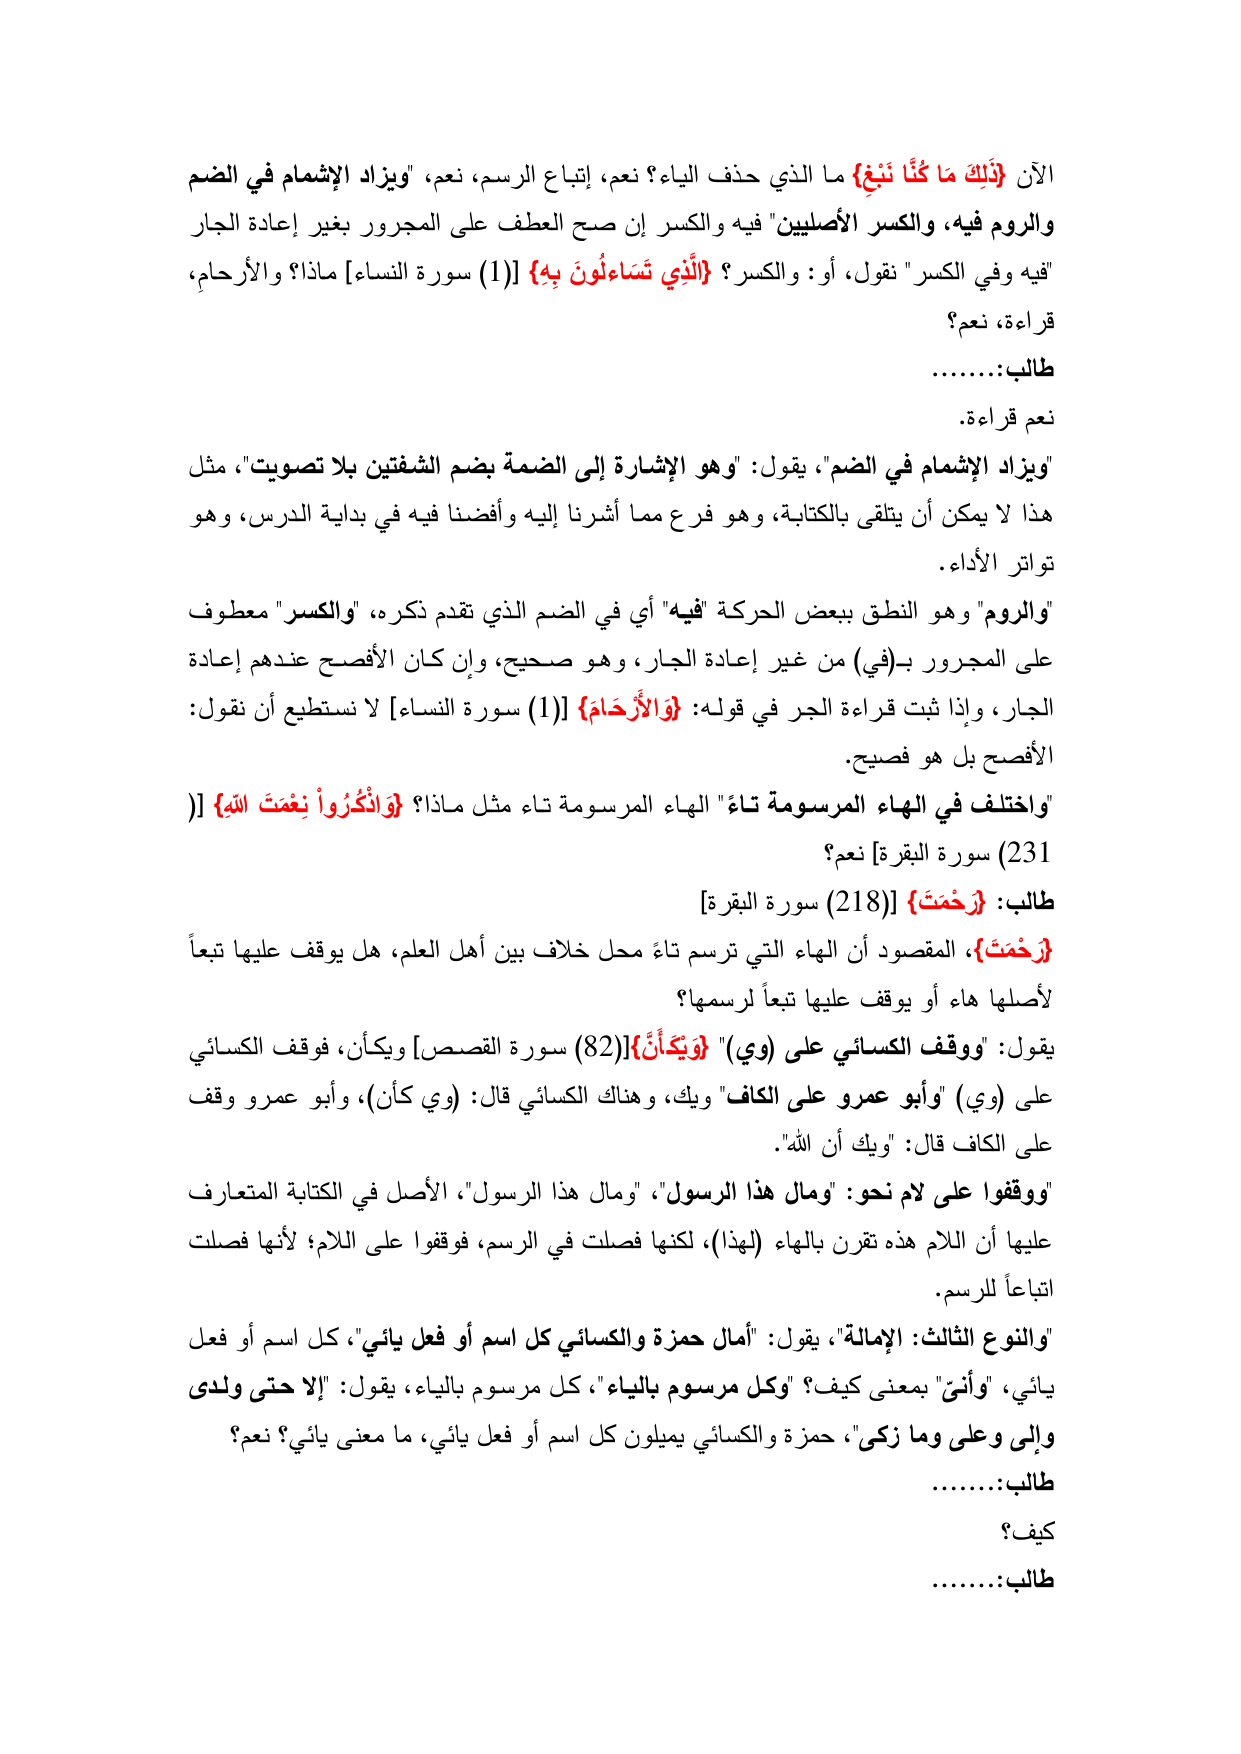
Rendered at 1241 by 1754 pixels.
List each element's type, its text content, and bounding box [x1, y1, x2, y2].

text طالب:....... [187, 1555, 1053, 1604]
text كيف؟ [187, 1507, 1053, 1555]
text "واختلف في الهاء المرسومة تاءً" الهاء المرسومة تاء مثل ماذا؟ {وَاذْكُرُواْ نِعْمَتَ اللّهِ} [(231) سورة البقرة] نعم؟ [187, 780, 1053, 877]
text طالب:....... [187, 344, 1053, 392]
text "والروم" وهو النطق ببعض الحركة "فيه" أي في الضم الذي تقدم ذكره، "والكسر" معطوف على المجرور بـ(في) من غير إعادة الجار، وهو صحيح، وإن كان الأفصح عندهم إعادة الجار، وإذا ثبت قراءة الجر في قوله: {وَالأَرْحَامَ} [(1) سورة النساء] لا نستطيع أن نقول: الأفصح بل هو فصيح. [187, 586, 1053, 780]
text نعم قراءة. [187, 392, 1053, 441]
text "ووقفوا على لام نحو: "ومال هذا الرسول"، "ومال هذا الرسول"، الأصل في الكتابة المتعارف عليها أن اللام هذه تقرن بالهاء (لهذا)، لكنها فصلت في الرسم، فوقفوا على اللام؛ لأنها فصلت اتباعاً للرسم. [187, 1167, 1053, 1313]
text "والنوع الثالث: الإمالة"، يقول: "أمال حمزة والكسائي كل اسم أو فعل يائي"، كل اسم أو فعل يائي، "وأنىّ" بمعنى كيف؟ "وكل مرسوم بالياء"، كل مرسوم بالياء، يقول: "إلا حتى ولدى وإلى وعلى وما زكى"، حمزة والكسائي يميلون كل اسم أو فعل يائي، ما معنى يائي؟ نعم؟ [187, 1313, 1053, 1458]
text {رَحْمَتَ}، المقصود أن الهاء التي ترسم تاءً محل خلاف بين أهل العلم، هل يوقف عليها تبعاً لأصلها هاء أو يوقف عليها تبعاً لرسمها؟ [187, 925, 1053, 1022]
text "ويزاد الإشمام في الضم"، يقول: "وهو الإشارة إلى الضمة بضم الشفتين بلا تصويت"، مثل هذا لا يمكن أن يتلقى بالكتابة، وهو فرع مما أشرنا إليه وأفضنا فيه في بداية الدرس، وهو تواتر الأداء. [187, 441, 1053, 586]
text يقول: "ووقف الكسائي على (وي)" {وَيْكَأَنَّ}[(82) سورة القصص] ويكأن، فوقف الكسائي على (وي) "وأبو عمرو على الكاف" ويك، وهناك الكسائي قال: (وي كأن)، وأبو عمرو وقف على الكاف قال: "ويك أن الله". [187, 1022, 1053, 1167]
text الآن {ذَلِكَ مَا كُنَّا نَبْغِ} ما الذي حذف الياء؟ نعم، إتباع الرسم، نعم، "ويزاد الإشمام في الضم والروم فيه، والكسر الأصليين" فيه والكسر إن صح العطف على المجرور بغير إعادة الجار "فيه وفي الكسر" نقول، أو: والكسر؟ {الَّذِي تَسَاءلُونَ بِهِ} [(1) سورة النساء] ماذا؟ والأرحامِ، قراءة، نعم؟ [187, 150, 1053, 344]
text طالب: {رَحْمَتَ} [(218) سورة البقرة] [187, 877, 1053, 925]
text طالب:....... [187, 1458, 1053, 1507]
